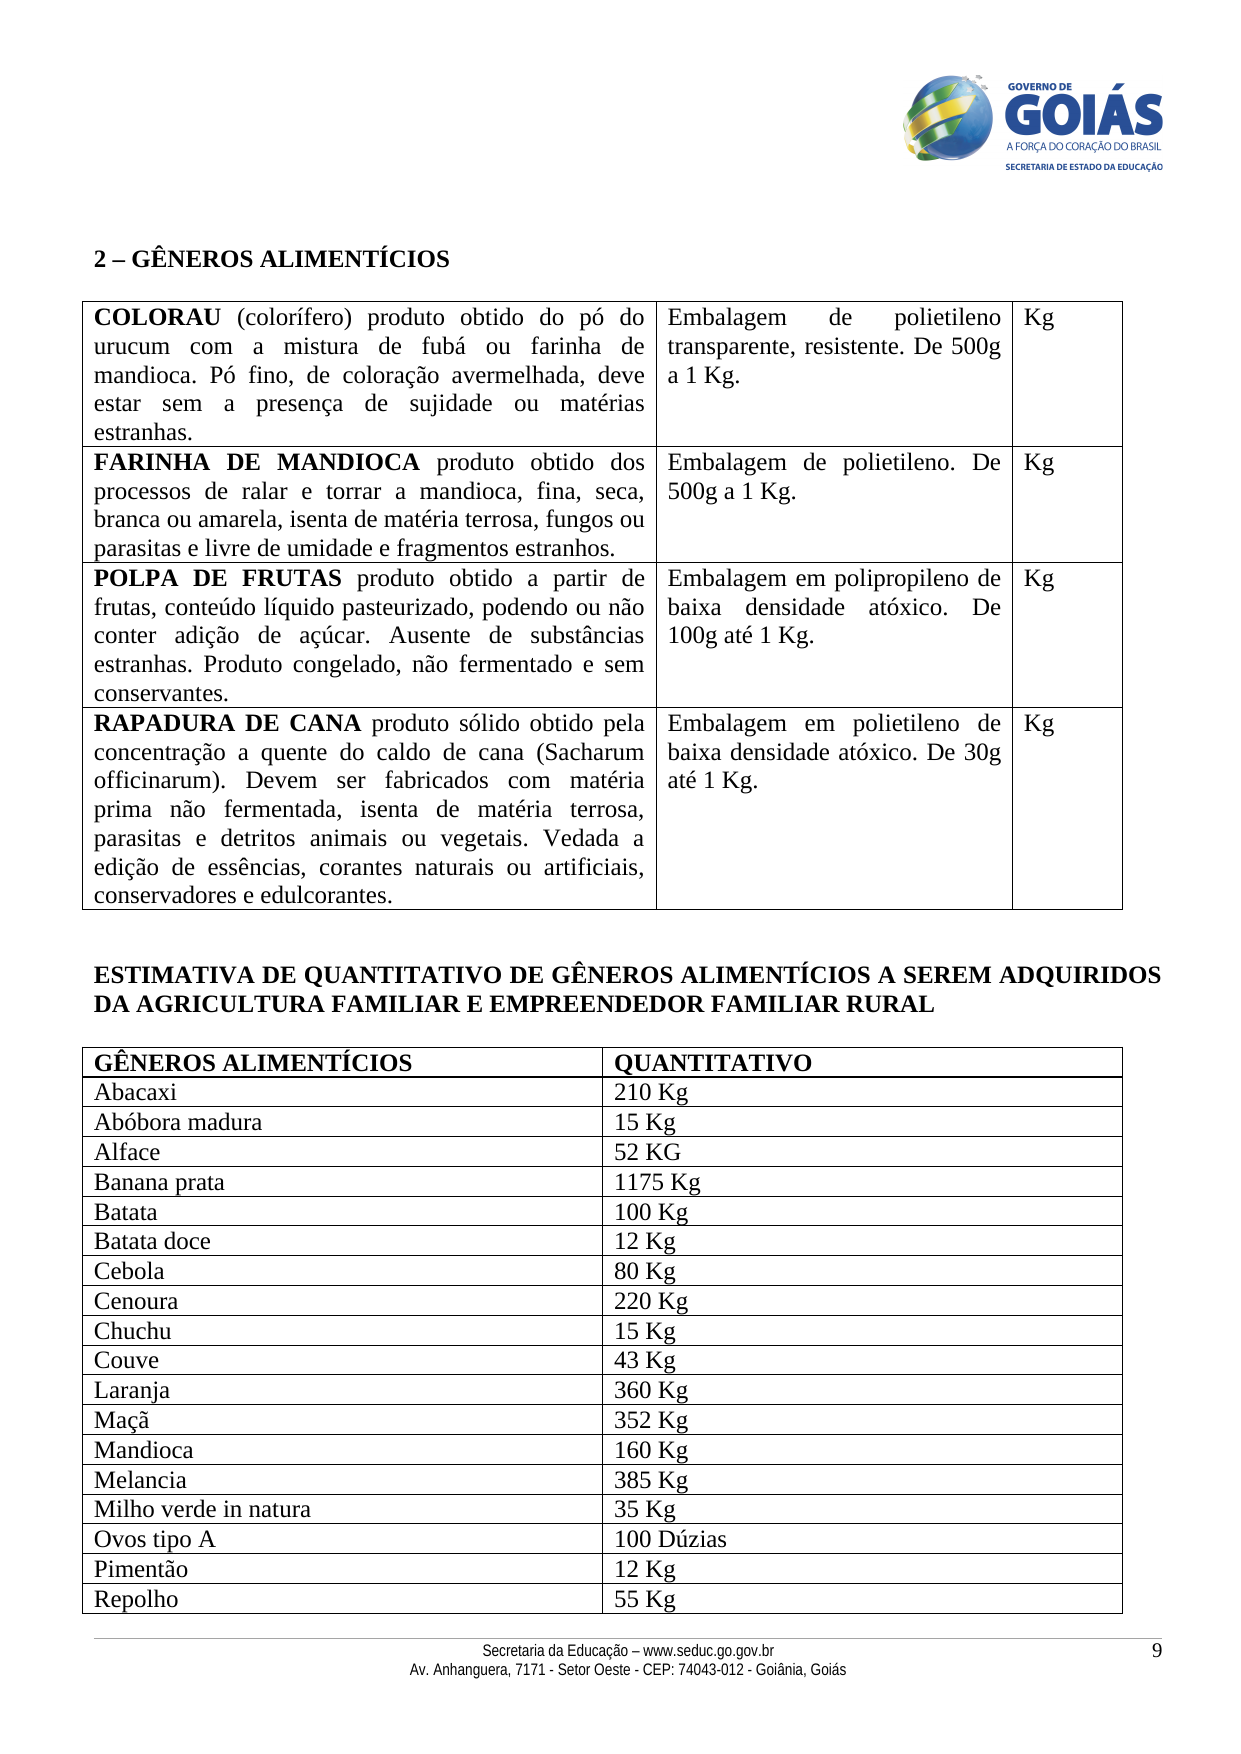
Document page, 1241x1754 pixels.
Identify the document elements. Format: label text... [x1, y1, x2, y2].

table_cell 100 Kg [603, 1197, 1122, 1225]
table_cell 385 Kg [603, 1465, 1122, 1493]
table_header GÊNEROS ALIMENTÍCIOS [83, 1048, 602, 1076]
table_cell Abóbora madura [83, 1107, 602, 1136]
table_cell 352 Kg [603, 1405, 1122, 1434]
table_cell 80 Kg [603, 1256, 1122, 1285]
table_cell Cenoura [83, 1286, 602, 1315]
table_header Kg [1013, 302, 1122, 446]
text 2 – GÊNEROS ALIMENTÍCIOS [94, 244, 1162, 272]
picture [903, 75, 1163, 172]
table_header COLORAU (colorífero) produto obtido do pó do urucum com a mistura de fubá ou farinha de mandioca. Pó fino, de coloração avermelhada, deve estar sem a presença de sujidade ou matérias estranhas. [83, 302, 656, 446]
table_cell Chuchu [83, 1316, 602, 1344]
table_cell 12 Kg [603, 1226, 1122, 1255]
table_cell Batata [83, 1197, 602, 1225]
table_cell 210 Kg [603, 1078, 1122, 1106]
table_cell Abacaxi [83, 1078, 602, 1106]
table_cell 360 Kg [603, 1375, 1122, 1404]
table_header Embalagem de polietileno transparente, resistente. De 500g a . [657, 302, 1012, 446]
table_cell FARINHA DE MANDIOCA produto obtido dos processos de ralar e torrar a mandioca, fina, seca, branca ou amarela, isenta de matéria terrosa, fungos ou parasitas e livre de umidade e fragmentos estranhos. [83, 447, 656, 562]
table_cell Embalagem em polietileno de baixa densidade atóxico. De 30g até . [657, 708, 1012, 909]
table_cell 52 KG [603, 1137, 1122, 1166]
table_cell Kg [1013, 447, 1122, 562]
table_cell Alface [83, 1137, 602, 1166]
table_cell Melancia [83, 1465, 602, 1493]
table_cell Couve [83, 1346, 602, 1374]
table_cell Milho verde in natura [83, 1495, 602, 1523]
table_cell 15 Kg [603, 1316, 1122, 1344]
table_cell 55 Kg [603, 1584, 1122, 1613]
table_cell 12 Kg [603, 1554, 1122, 1583]
table_cell RAPADURA DE CANA produto sólido obtido pela concentração a quente do caldo de cana (Sacharum officinarum). Devem ser fabricados com matéria prima não fermentada, isenta de matéria terrosa, parasitas e detritos animais ou vegetais. Vedada a edição de essências, corantes naturais ou artificiais, conservadores e edulcorantes. [83, 708, 656, 909]
table_cell Laranja [83, 1375, 602, 1404]
table_cell 1175 Kg [603, 1167, 1122, 1196]
table_cell Pimentão [83, 1554, 602, 1583]
table_cell Ovos tipo A [83, 1524, 602, 1553]
table_cell 160 Kg [603, 1435, 1122, 1464]
table_cell Batata doce [83, 1226, 602, 1255]
table_header QUANTITATIVO [603, 1048, 1122, 1076]
table_cell Repolho [83, 1584, 602, 1613]
table_cell Kg [1013, 708, 1122, 909]
table_cell Cebola [83, 1256, 602, 1285]
text ESTIMATIVA DE QUANTITATIVO DE GÊNEROS ALIMENTÍCIOS A SEREM ADQUIRIDOS DA AGRICULTURA FAMILIAR E EMPREENDEDOR FAMILIAR RURAL [94, 960, 1162, 1018]
table_cell Banana prata [83, 1167, 602, 1196]
table_cell 15 Kg [603, 1107, 1122, 1136]
table_cell 35 Kg [603, 1495, 1122, 1523]
table_cell Embalagem em polipropileno de baixa densidade atóxico. De 100g até . [657, 563, 1012, 707]
table_cell Kg [1013, 563, 1122, 707]
table_cell 43 Kg [603, 1346, 1122, 1374]
table_cell POLPA DE FRUTAS produto obtido a partir de frutas, conteúdo líquido pasteurizado, podendo ou não conter adição de açúcar. Ausente de substâncias estranhas. Produto congelado, não fermentado e sem conservantes. [83, 563, 656, 707]
table_cell 100 Dúzias [603, 1524, 1122, 1553]
table_cell 220 Kg [603, 1286, 1122, 1315]
table_cell Embalagem de polietileno. De 500g a . [657, 447, 1012, 562]
table_cell Maçã [83, 1405, 602, 1434]
table_cell Mandioca [83, 1435, 602, 1464]
